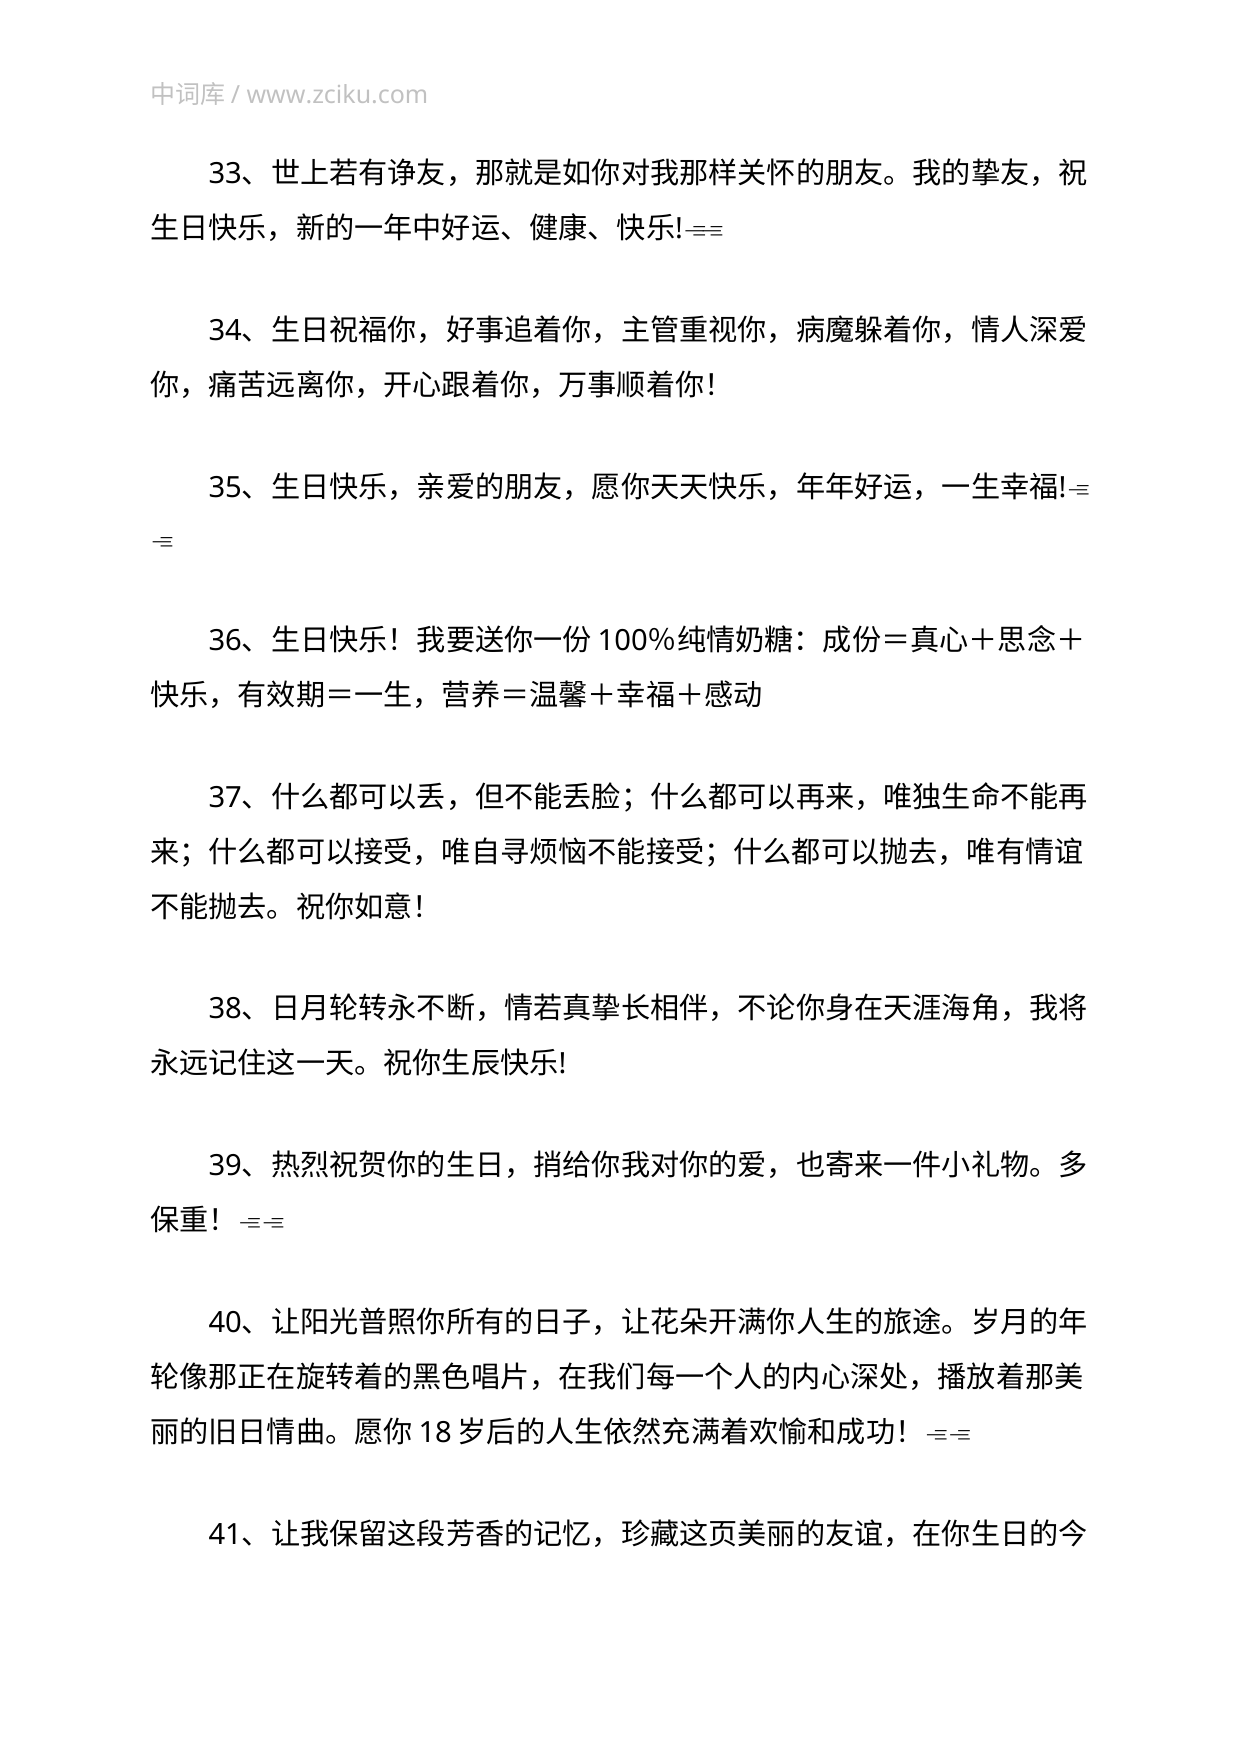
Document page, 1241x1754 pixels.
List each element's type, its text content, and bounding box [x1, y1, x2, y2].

text 36、生日快乐！我要送你一份100％纯情奶糖：成份＝真心＋思念＋快乐，有效期＝一生，营养＝温馨＋幸福＋感动 [150, 616, 1090, 714]
text 40、让阳光普照你所有的日子，让花朵开满你人生的旅途。岁月的年轮像那正在旋转着的黑色唱片，在我们每一个人的内心深处，播放着那美丽的旧日情曲。愿你18岁后的人生依然充满着欢愉和成功！ [150, 1299, 1090, 1451]
text 35、生日快乐，亲爱的朋友，愿你天天快乐，年年好运，一生幸福! [150, 464, 1090, 558]
text 37、什么都可以丢，但不能丢脸；什么都可以再来，唯独生命不能再来；什么都可以接受，唯自寻烦恼不能接受；什么都可以抛去，唯有情谊不能抛去。祝你如意！ [150, 773, 1090, 925]
text 38、日月轮转永不断，情若真挚长相伴，不论你身在天涯海角，我将永远记住这一天。祝你生辰快乐! [150, 985, 1090, 1082]
text 34、生日祝福你，好事追着你，主管重视你，病魔躲着你，情人深爱你，痛苦远离你，开心跟着你，万事顺着你！ [150, 307, 1090, 404]
text 39、热烈祝贺你的生日，捎给你我对你的爱，也寄来一件小礼物。多保重！ [150, 1142, 1090, 1239]
text 33、世上若有诤友，那就是如你对我那样关怀的朋友。我的挚友，祝生日快乐，新的一年中好运、健康、快乐! [150, 150, 1090, 247]
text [150, 1511, 1090, 1553]
